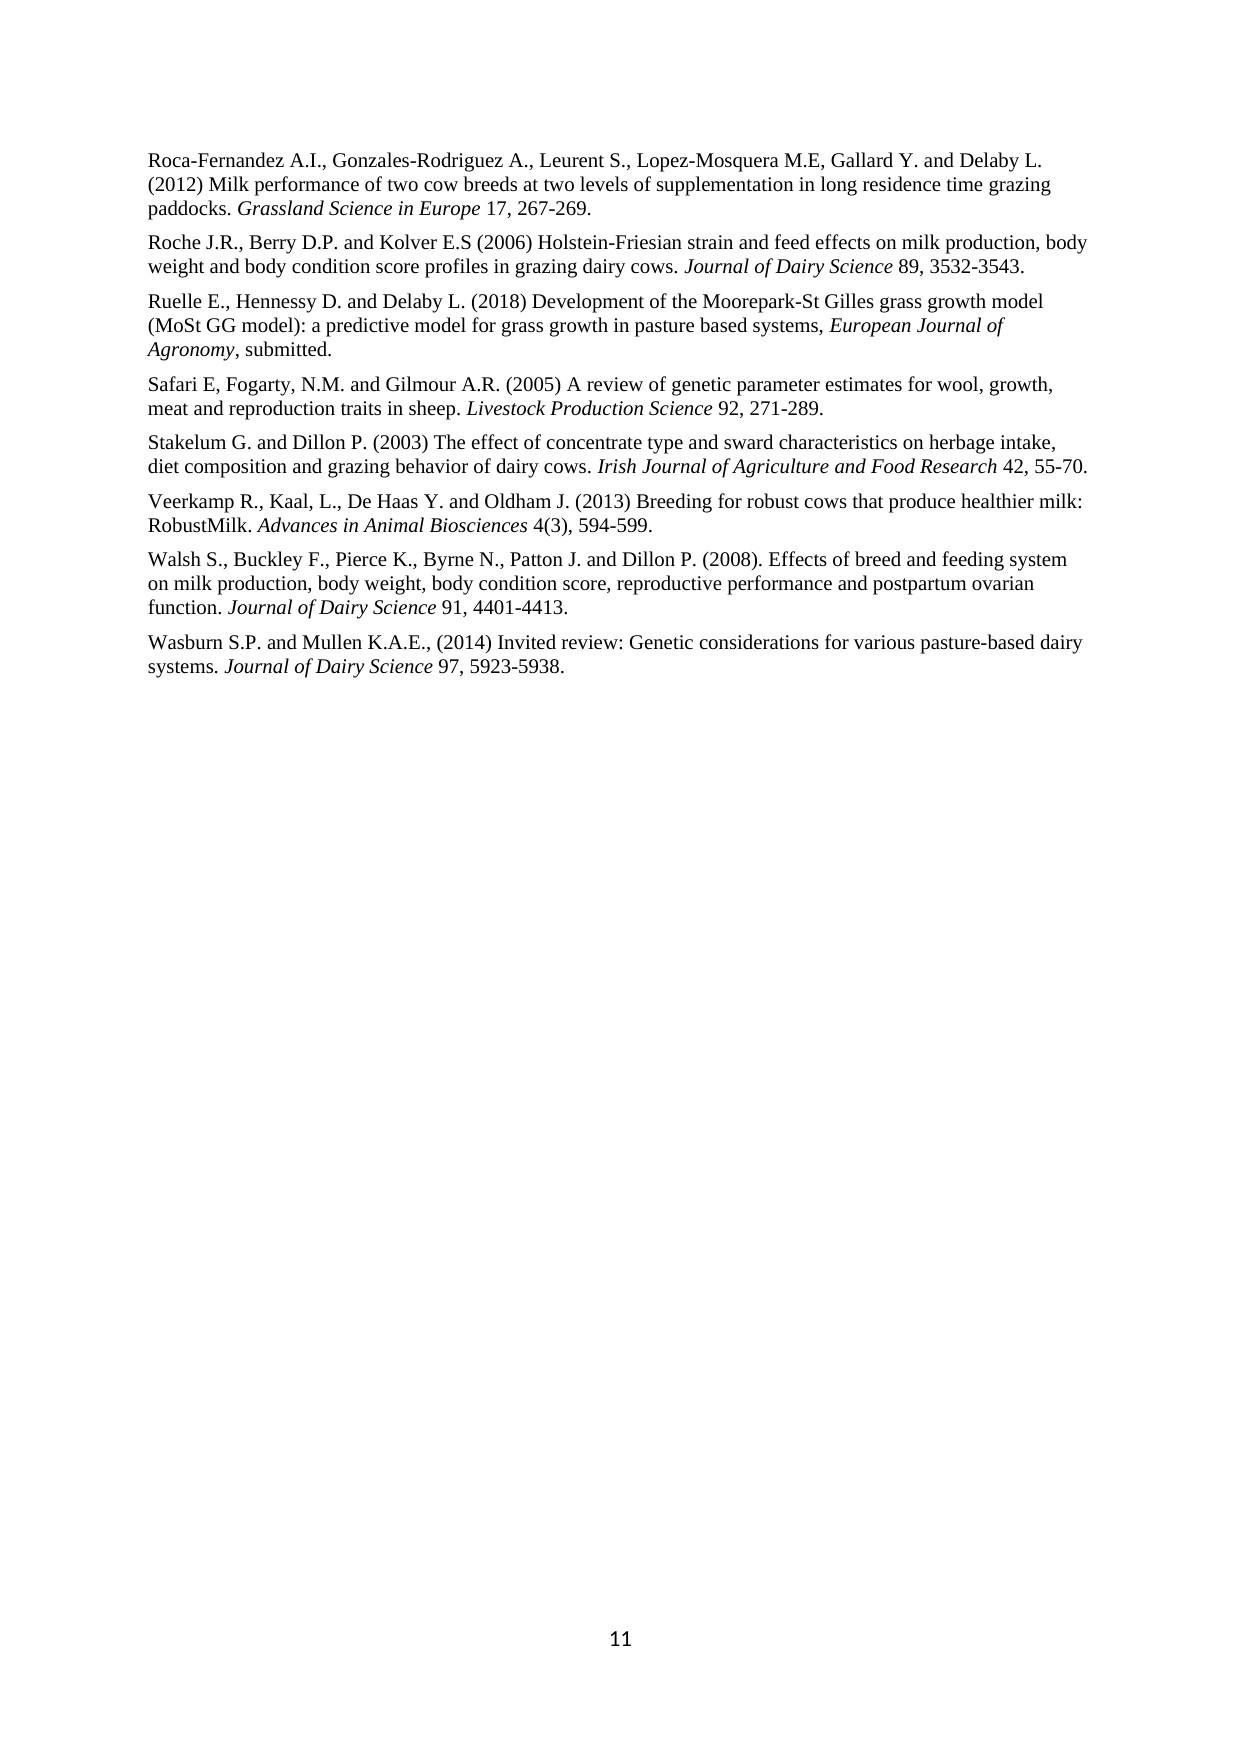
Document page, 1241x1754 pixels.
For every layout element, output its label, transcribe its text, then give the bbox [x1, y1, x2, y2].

text Roca-Fernandez A.I., Gonzales-Rodriguez A., Leurent S., Lopez-Mosquera M.E, Gallard Y. and Delaby L. (2012) Milk performance of two cow breeds at two levels of supplementation in long residence time grazing paddocks. Grassland Science in Europe 17, 267-269. [148, 148, 1092, 220]
text Safari E, Fogarty, N.M. and Gilmour A.R. (2005) A review of genetic parameter estimates for wool, growth, meat and reproduction traits in sheep. Livestock Production Science 92, 271-289. [148, 371, 1092, 419]
text Walsh S., Buckley F., Pierce K., Byrne N., Patton J. and Dillon P. (2008). Effects of breed and feeding system on milk production, body weight, body condition score, reproductive performance and postpartum ovarian function. Journal of Dairy Science 91, 4401-4413. [148, 547, 1092, 619]
text Stakelum G. and Dillon P. (2003) The effect of concentrate type and sward characteristics on herbage intake, diet composition and grazing behavior of dairy cows. Irish Journal of Agriculture and Food Research 42, 55-70. [148, 430, 1092, 478]
text Veerkamp R., Kaal, L., De Haas Y. and Oldham J. (2013) Breeding for robust cows that produce healthier milk: RobustMilk. Advances in Animal Biosciences 4(3), 594-599. [148, 488, 1092, 537]
text Roche J.R., Berry D.P. and Kolver E.S (2006) Holstein-Friesian strain and feed effects on milk production, body weight and body condition score profiles in grazing dairy cows. Journal of Dairy Science 89, 3532-3543. [148, 230, 1092, 278]
text Wasburn S.P. and Mullen K.A.E., (2014) Invited review: Genetic considerations for various pasture-based dairy systems. Journal of Dairy Science 97, 5923-5938. [148, 630, 1092, 678]
text Ruelle E., Hennessy D. and Delaby L. (2018) Development of the Moorepark-St Gilles grass growth model (MoSt GG model): a predictive model for grass growth in pasture based systems, European Journal of Agronomy, submitted. [148, 289, 1092, 361]
